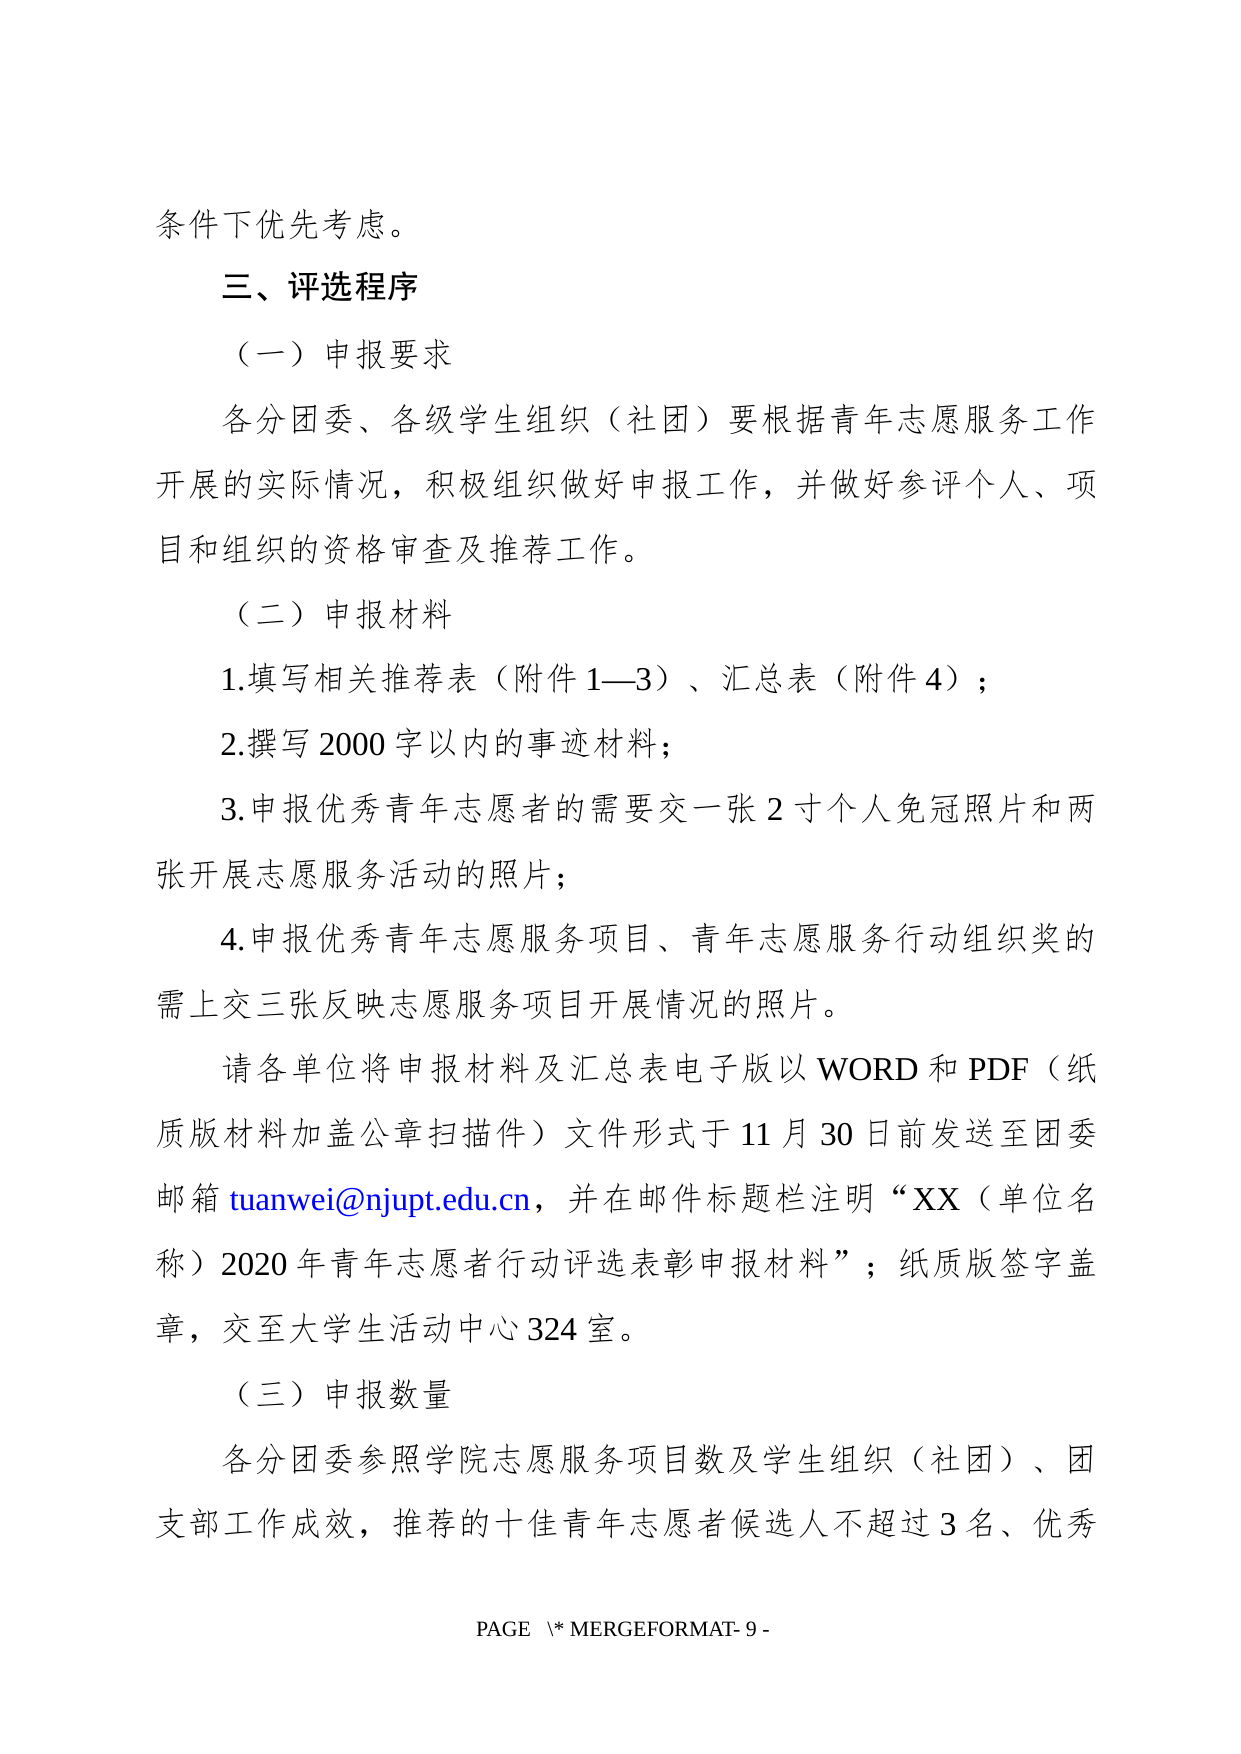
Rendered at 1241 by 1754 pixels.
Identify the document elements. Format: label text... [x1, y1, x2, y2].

text 2.撰写2000字以内的事迹材料； [153, 710, 1098, 775]
text 1.填写相关推荐表（附件1—3）、汇总表（附件4）； [153, 645, 1098, 710]
text （一）申报要求 [153, 320, 1098, 385]
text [153, 190, 1098, 255]
text （二）申报材料 [153, 580, 1098, 645]
text 3.申报优秀青年志愿者的需要交一张2寸个人免冠照片和两张开展志愿服务活动的照片； [153, 775, 1098, 905]
text （三）申报数量 [153, 1360, 1098, 1425]
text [153, 1425, 1098, 1555]
text 各分团委、各级学生组织（社团）要根据青年志愿服务工作开展的实际情况，积极组织做好申报工作，并做好参评个人、项目和组织的资格审查及推荐工作。 [153, 385, 1098, 580]
text 请各单位将申报材料及汇总表电子版以WORD和PDF（纸质版材料加盖公章扫描件）文件形式于11月30日前发送至团委邮箱tuanwei@njupt.edu.cn，并在邮件标题栏注明“XX（单位名称）2020年青年志愿者行动评选表彰申报材料”；纸质版签字盖章，交至大学生活动中心324室。 [153, 1035, 1098, 1360]
text 三、评选程序 [153, 255, 1098, 320]
text 4.申报优秀青年志愿服务项目、青年志愿服务行动组织奖的需上交三张反映志愿服务项目开展情况的照片。 [153, 905, 1098, 1035]
